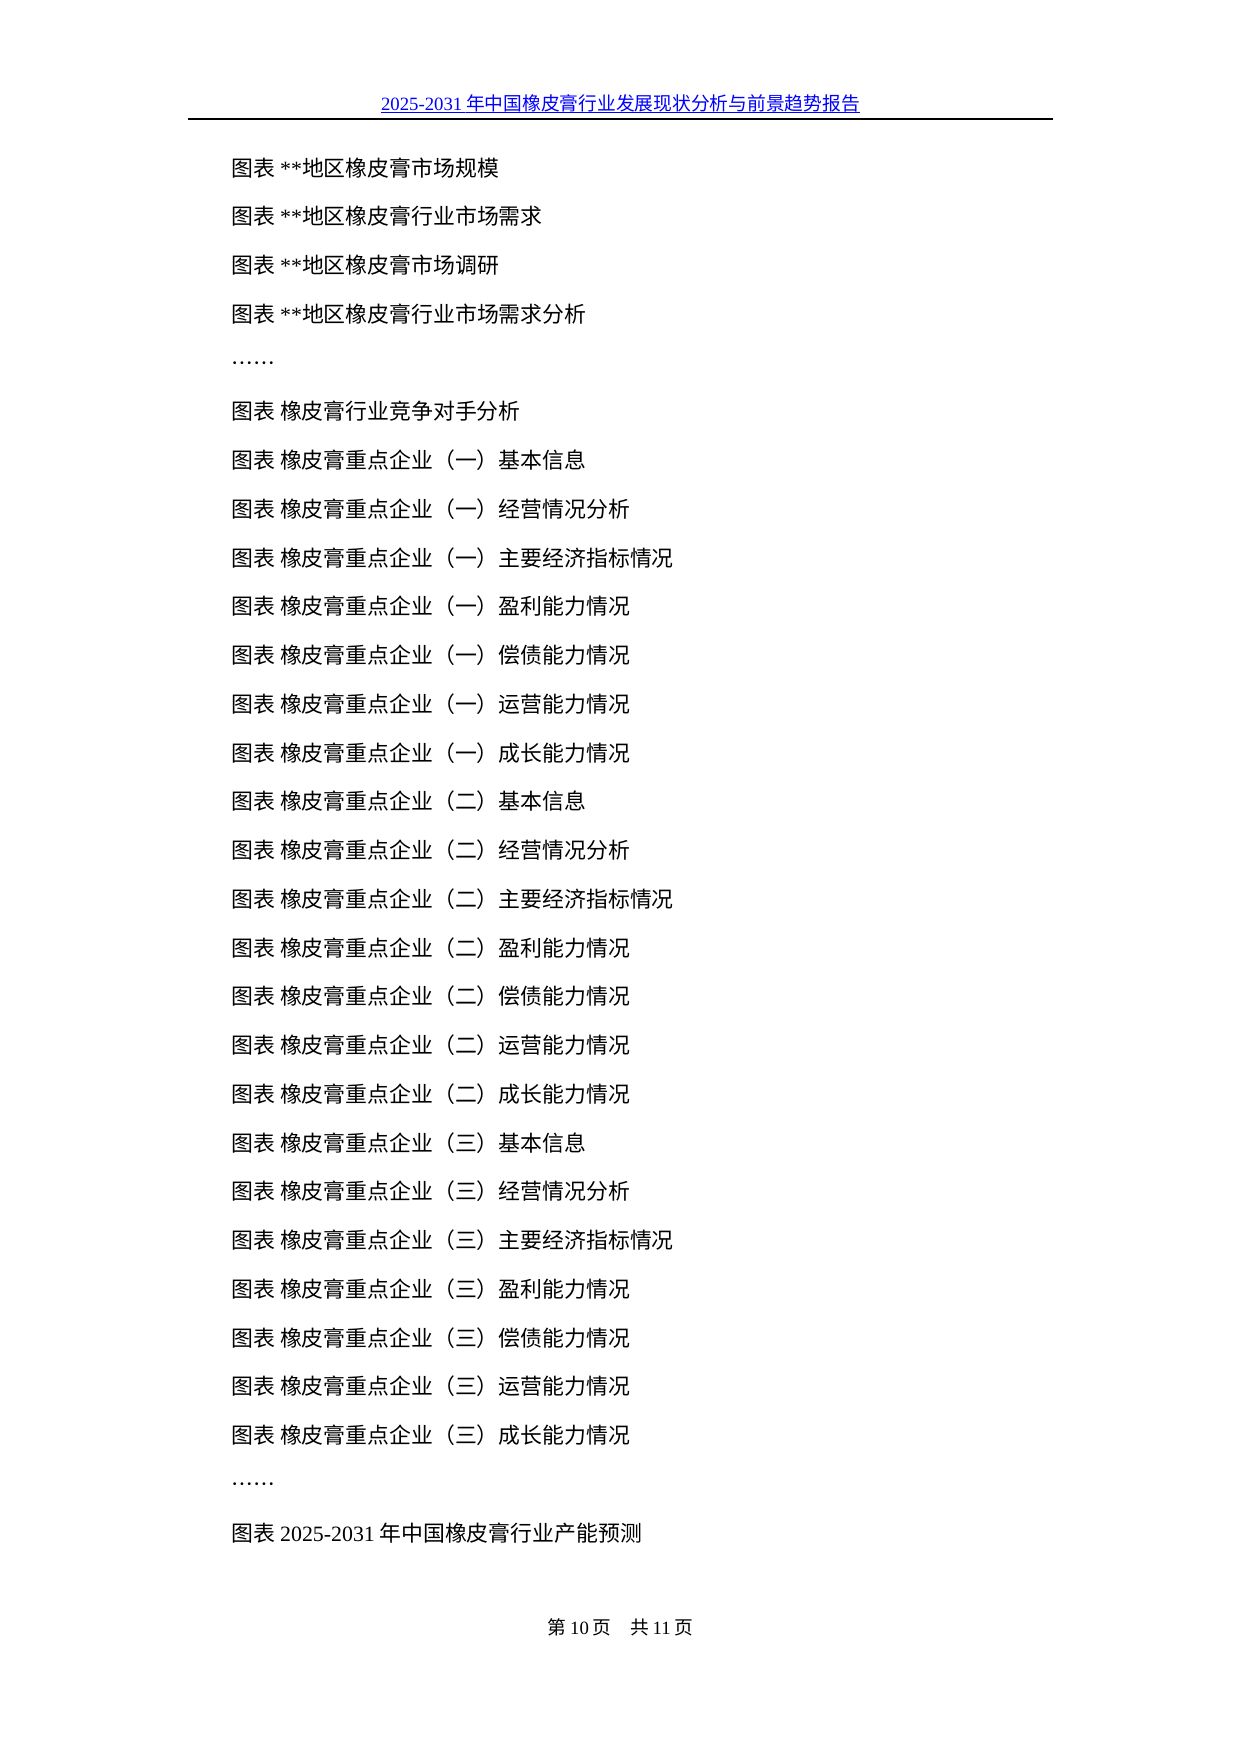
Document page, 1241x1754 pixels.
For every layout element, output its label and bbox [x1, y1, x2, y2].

text [187, 150, 1053, 1548]
